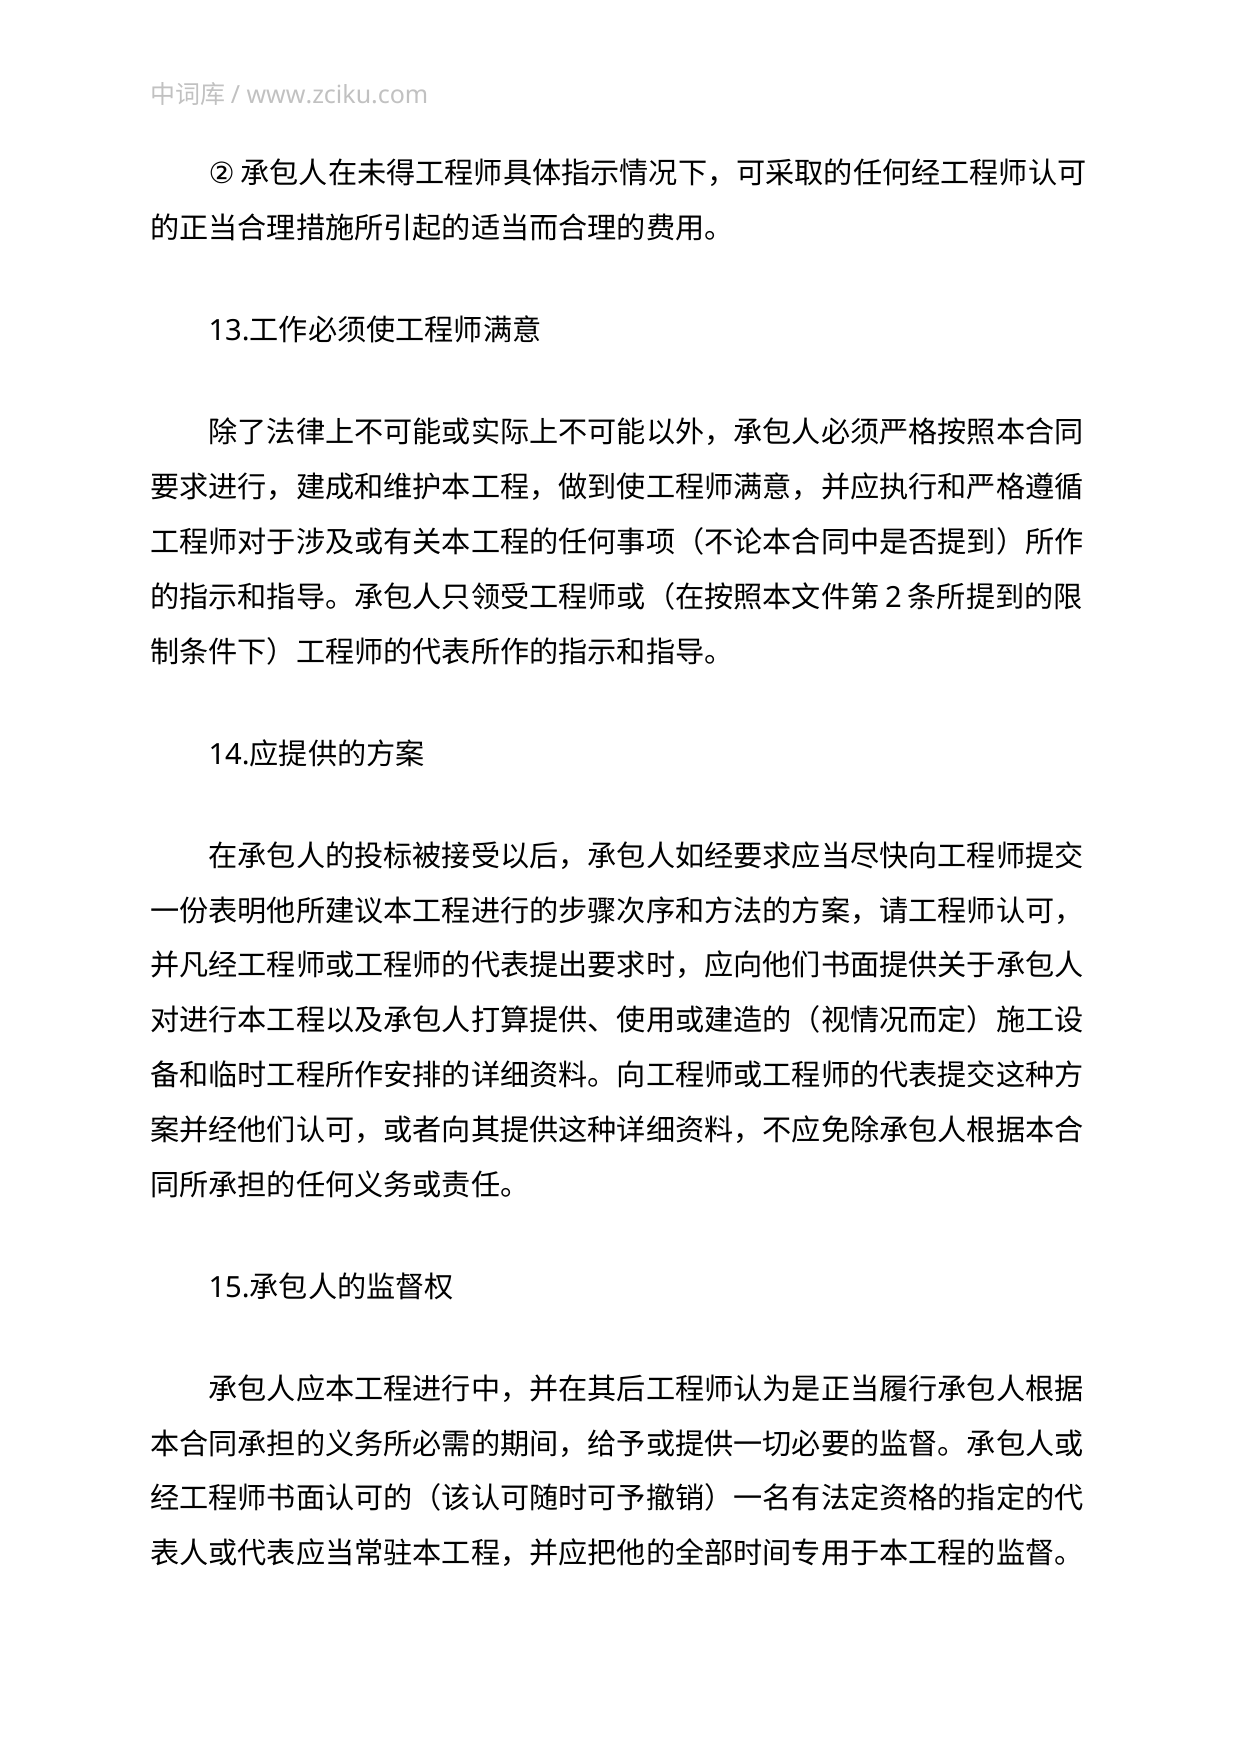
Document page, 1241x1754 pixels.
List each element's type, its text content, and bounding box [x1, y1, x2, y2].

text ②承包人在未得工程师具体指示情况下，可采取的任何经工程师认可的正当合理措施所引起的适当而合理的费用。 [150, 150, 1090, 247]
text 除了法律上不可能或实际上不可能以外，承包人必须严格按照本合同要求进行，建成和维护本工程，做到使工程师满意，并应执行和严格遵循工程师对于涉及或有关本工程的任何事项（不论本合同中是否提到）所作的指示和指导。承包人只领受工程师或（在按照本文件第2条所提到的限制条件下）工程师的代表所作的指示和指导。 [150, 409, 1090, 671]
text 在承包人的投标被接受以后，承包人如经要求应当尽快向工程师提交一份表明他所建议本工程进行的步骤次序和方法的方案，请工程师认可，并凡经工程师或工程师的代表提出要求时，应向他们书面提供关于承包人对进行本工程以及承包人打算提供、使用或建造的（视情况而定）施工设备和临时工程所作安排的详细资料。向工程师或工程师的代表提交这种方案并经他们认可，或者向其提供这种详细资料，不应免除承包人根据本合同所承担的任何义务或责任。 [150, 832, 1090, 1204]
text 15.承包人的监督权 [150, 1263, 1090, 1306]
text 14.应提供的方案 [150, 730, 1090, 773]
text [150, 1365, 1090, 1572]
text 13.工作必须使工程师满意 [150, 307, 1090, 349]
